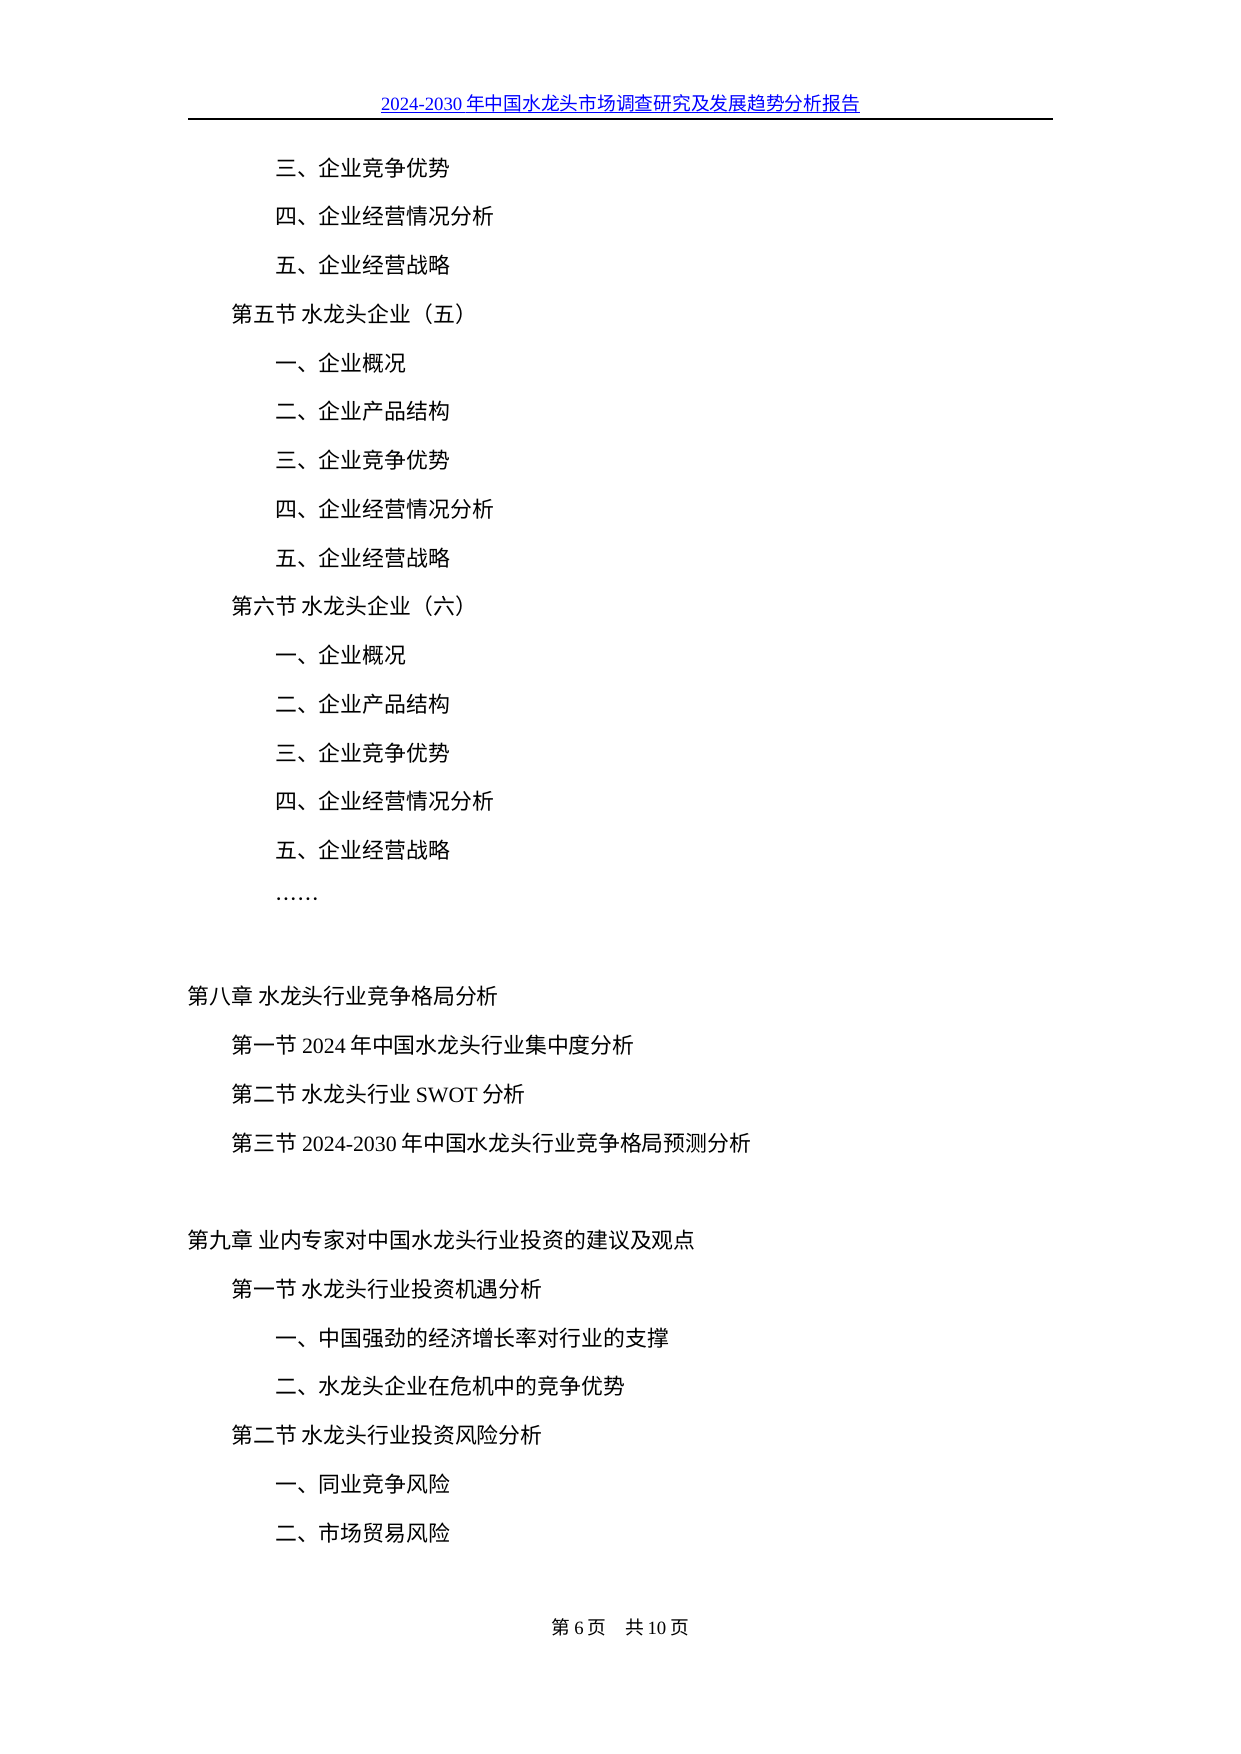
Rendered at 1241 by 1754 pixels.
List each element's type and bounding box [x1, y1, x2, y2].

text [187, 150, 1053, 1548]
